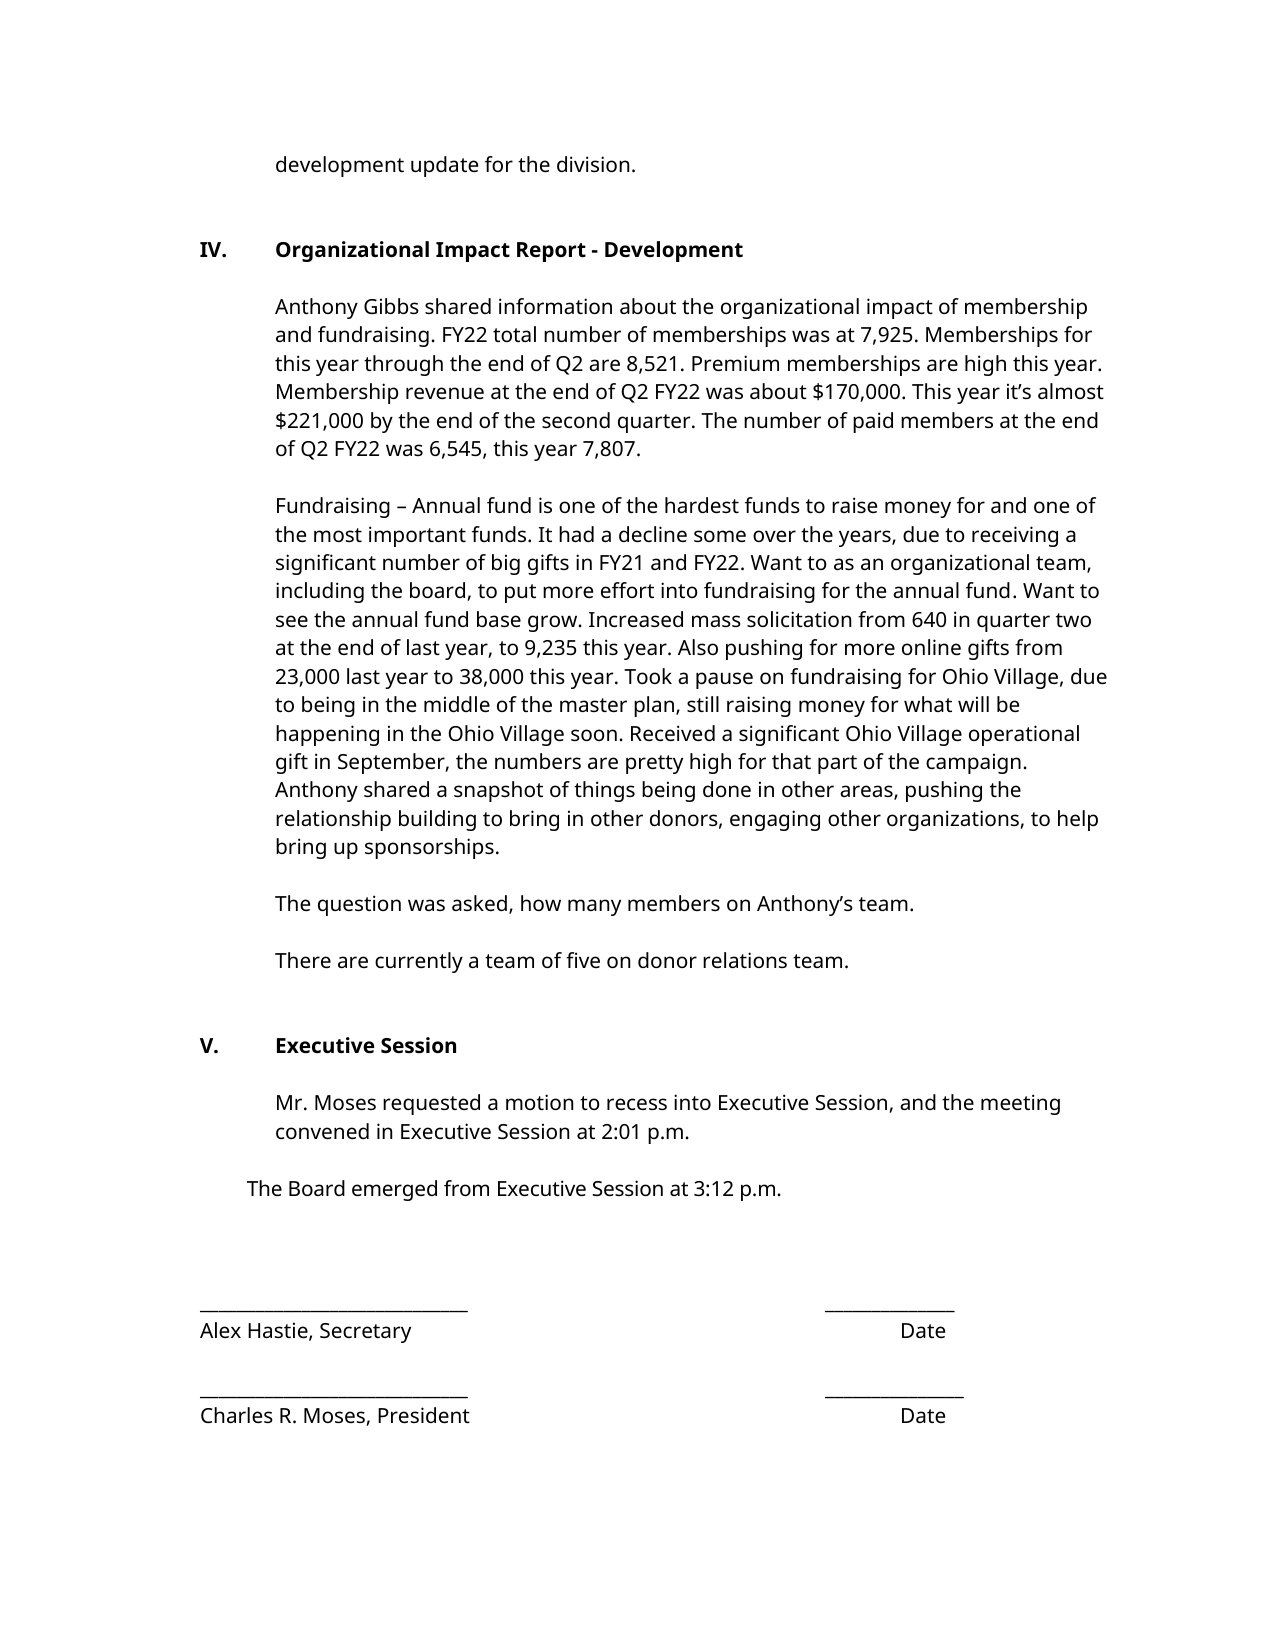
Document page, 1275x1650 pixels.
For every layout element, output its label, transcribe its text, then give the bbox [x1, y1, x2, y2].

subtitle Mr. Moses requested a motion to recess into Executive Session, and the meeting convened in Executive Session at 2:01 p.m. [200, 1088, 1125, 1145]
text There are currently a team of five on donor relations team. [275, 946, 1110, 975]
text Anthony shared a snapshot of things being done in other areas, pushing the relationship building to bring in other donors, engaging other organizations, to help bring up sponsorships. [275, 776, 1110, 861]
subtitle Organizational Impact Report - Development [199, 235, 1125, 264]
subtitle _____________________________ _______________ [200, 1373, 1125, 1401]
subtitle Charles R. Moses, President Date [200, 1401, 1125, 1430]
subtitle Alex Hastie, Secretary Date [200, 1316, 1125, 1344]
text The question was asked, how many members on Anthony’s team. [275, 889, 1110, 918]
subtitle _____________________________ ______________ [200, 1287, 1125, 1316]
subtitle Executive Session [199, 1032, 1125, 1060]
subtitle The Board emerged from Executive Session at 3:12 p.m. [200, 1174, 1125, 1202]
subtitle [200, 150, 1125, 178]
text Anthony Gibbs shared information about the organizational impact of membership and fundraising. FY22 total number of memberships was at 7,925. Memberships for this year through the end of Q2 are 8,521. Premium memberships are high this year. Membership revenue at the end of Q2 FY22 was about $170,000. This year it’s almost $221,000 by the end of the second quarter. The number of paid members at the end of Q2 FY22 was 6,545, this year 7,807. [275, 292, 1110, 463]
text Fundraising – Annual fund is one of the hardest funds to raise money for and one of the most important funds. It had a decline some over the years, due to receiving a significant number of big gifts in FY21 and FY22. Want to as an organizational team, including the board, to put more effort into fundraising for the annual fund. Want to see the annual fund base grow. Increased mass solicitation from 640 in quarter two at the end of last year, to 9,235 this year. Also pushing for more online gifts from 23,000 last year to 38,000 this year. Took a pause on fundraising for Ohio Village, due to being in the middle of the master plan, still raising money for what will be happening in the Ohio Village soon. Received a significant Ohio Village operational gift in September, the numbers are pretty high for that part of the campaign. [275, 491, 1110, 776]
